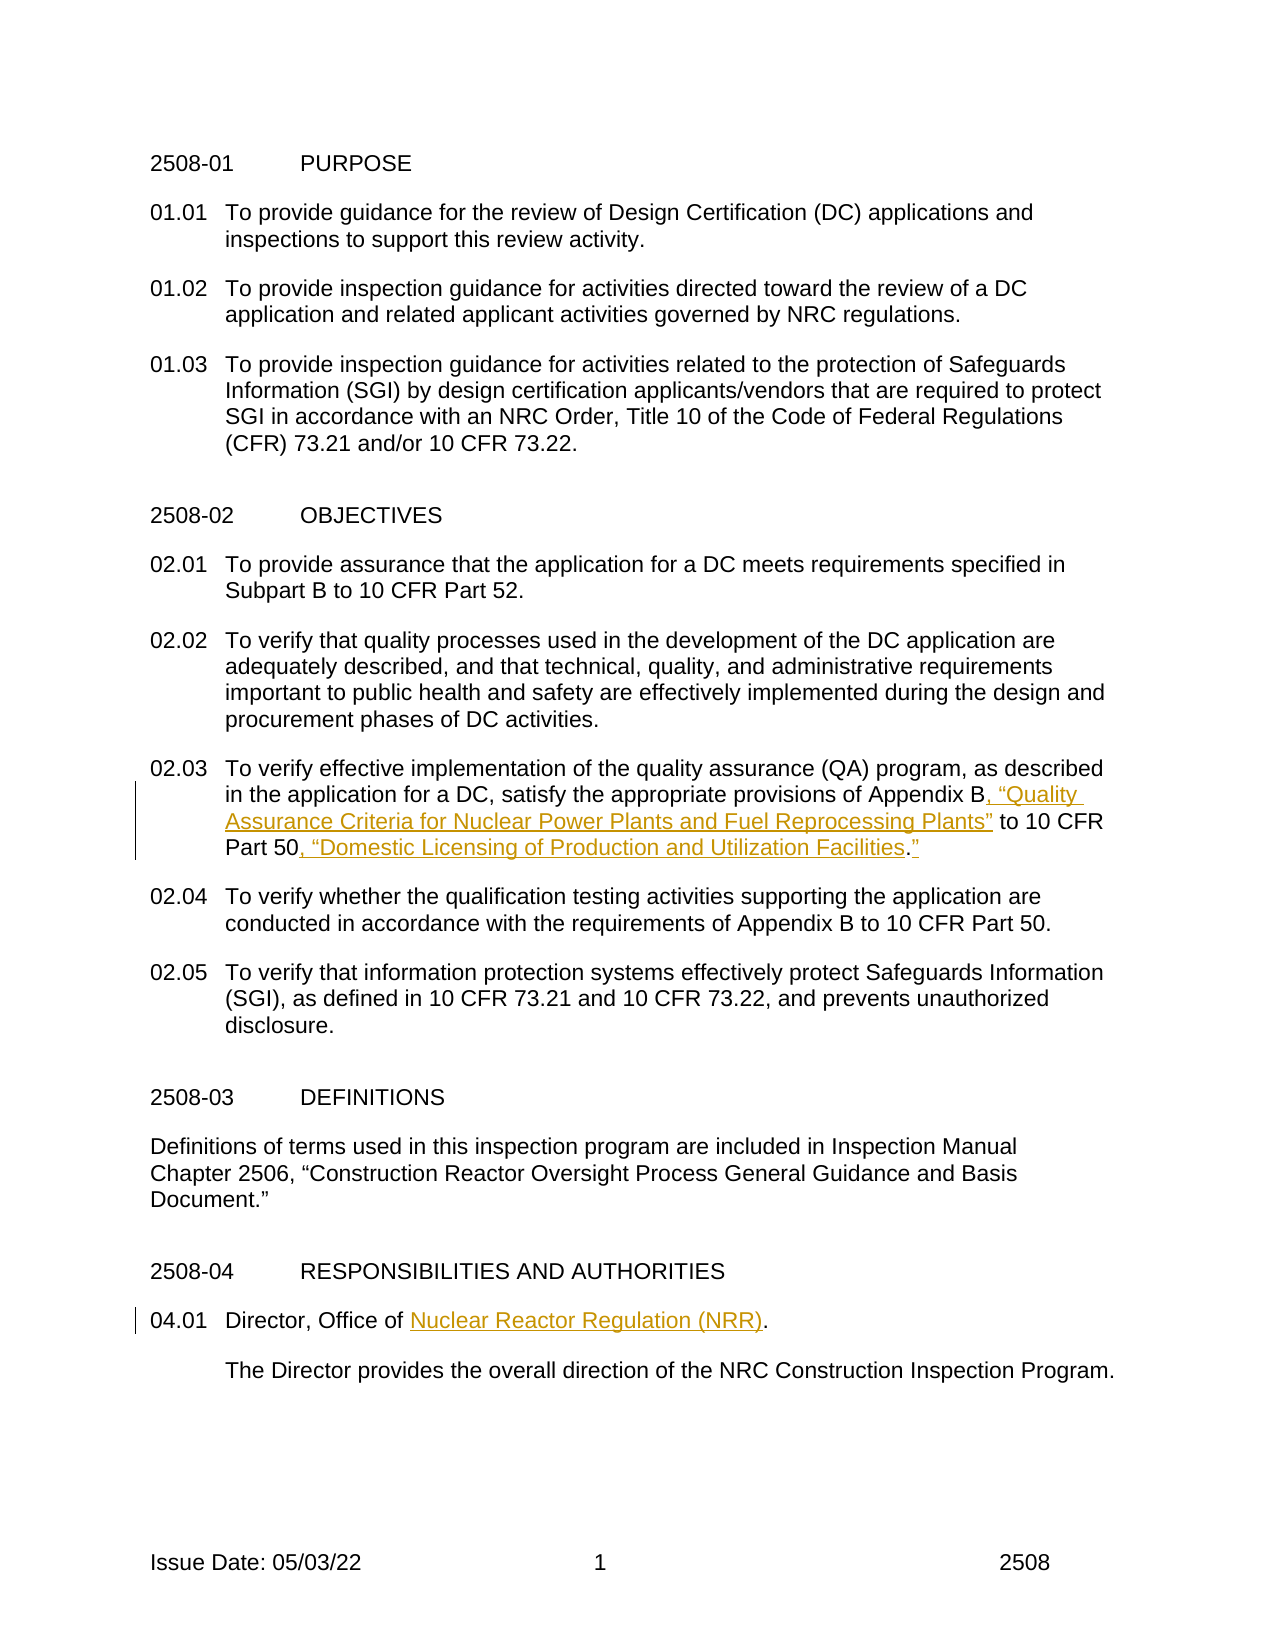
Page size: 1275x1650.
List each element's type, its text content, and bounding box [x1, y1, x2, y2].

text 01.03 To provide inspection guidance for activities related to the protection of Safeguards Information (SGI) by design certification applicants/vendors that are required to protect SGI in accordance with an NRC Order, Title 10 of the Code of Federal Regulations (CFR) 73.21 and/or 10 CFR 73.22. [150, 351, 1125, 456]
text 02.01 To provide assurance that the application for a DC meets requirements specified in Subpart B to 10 CFR Part 52. [150, 551, 1125, 604]
text 02.03 To verify effective implementation of the quality assurance (QA) program, as described in the application for a DC, satisfy the appropriate provisions of Appendix B to 10 CFR Part 50. [150, 755, 1125, 860]
text The Director provides the overall direction of the NRC Construction Inspection Program. [225, 1357, 1125, 1383]
text 01.02 To provide inspection guidance for activities directed toward the review of a DC application and related applicant activities governed by NRC regulations. [150, 275, 1125, 328]
subtitle 2508-03 DEFINITIONS [150, 1084, 1125, 1110]
text 01.01 To provide guidance for the review of Design Certification (DC) applications and inspections to support this review activity. [150, 199, 1125, 252]
subtitle 2508-01 PURPOSE [150, 150, 1125, 176]
subtitle 04.01 Director, Office of . [150, 1307, 1125, 1334]
subtitle 2508-02 OBJECTIVES [150, 502, 1125, 528]
text 02.05 To verify that information protection systems effectively protect Safeguards Information (SGI), as defined in 10 CFR 73.21 and 10 CFR 73.22, and prevents unauthorized disclosure. [150, 959, 1125, 1038]
text 02.02 To verify that quality processes used in the development of the DC application are adequately described, and that technical, quality, and administrative requirements important to public health and safety are effectively implemented during the design and procurement phases of DC activities. [150, 627, 1125, 732]
text Definitions of terms used in this inspection program are included in Inspection Manual Chapter 2506, “Construction Reactor Oversight Process General Guidance and Basis Document.” [150, 1133, 1125, 1212]
text 02.04 To verify whether the qualification testing activities supporting the application are conducted in accordance with the requirements of Appendix B to 10 CFR Part 50. [150, 883, 1125, 936]
subtitle 2508-04 RESPONSIBILITIES AND AUTHORITIES [150, 1258, 1125, 1284]
